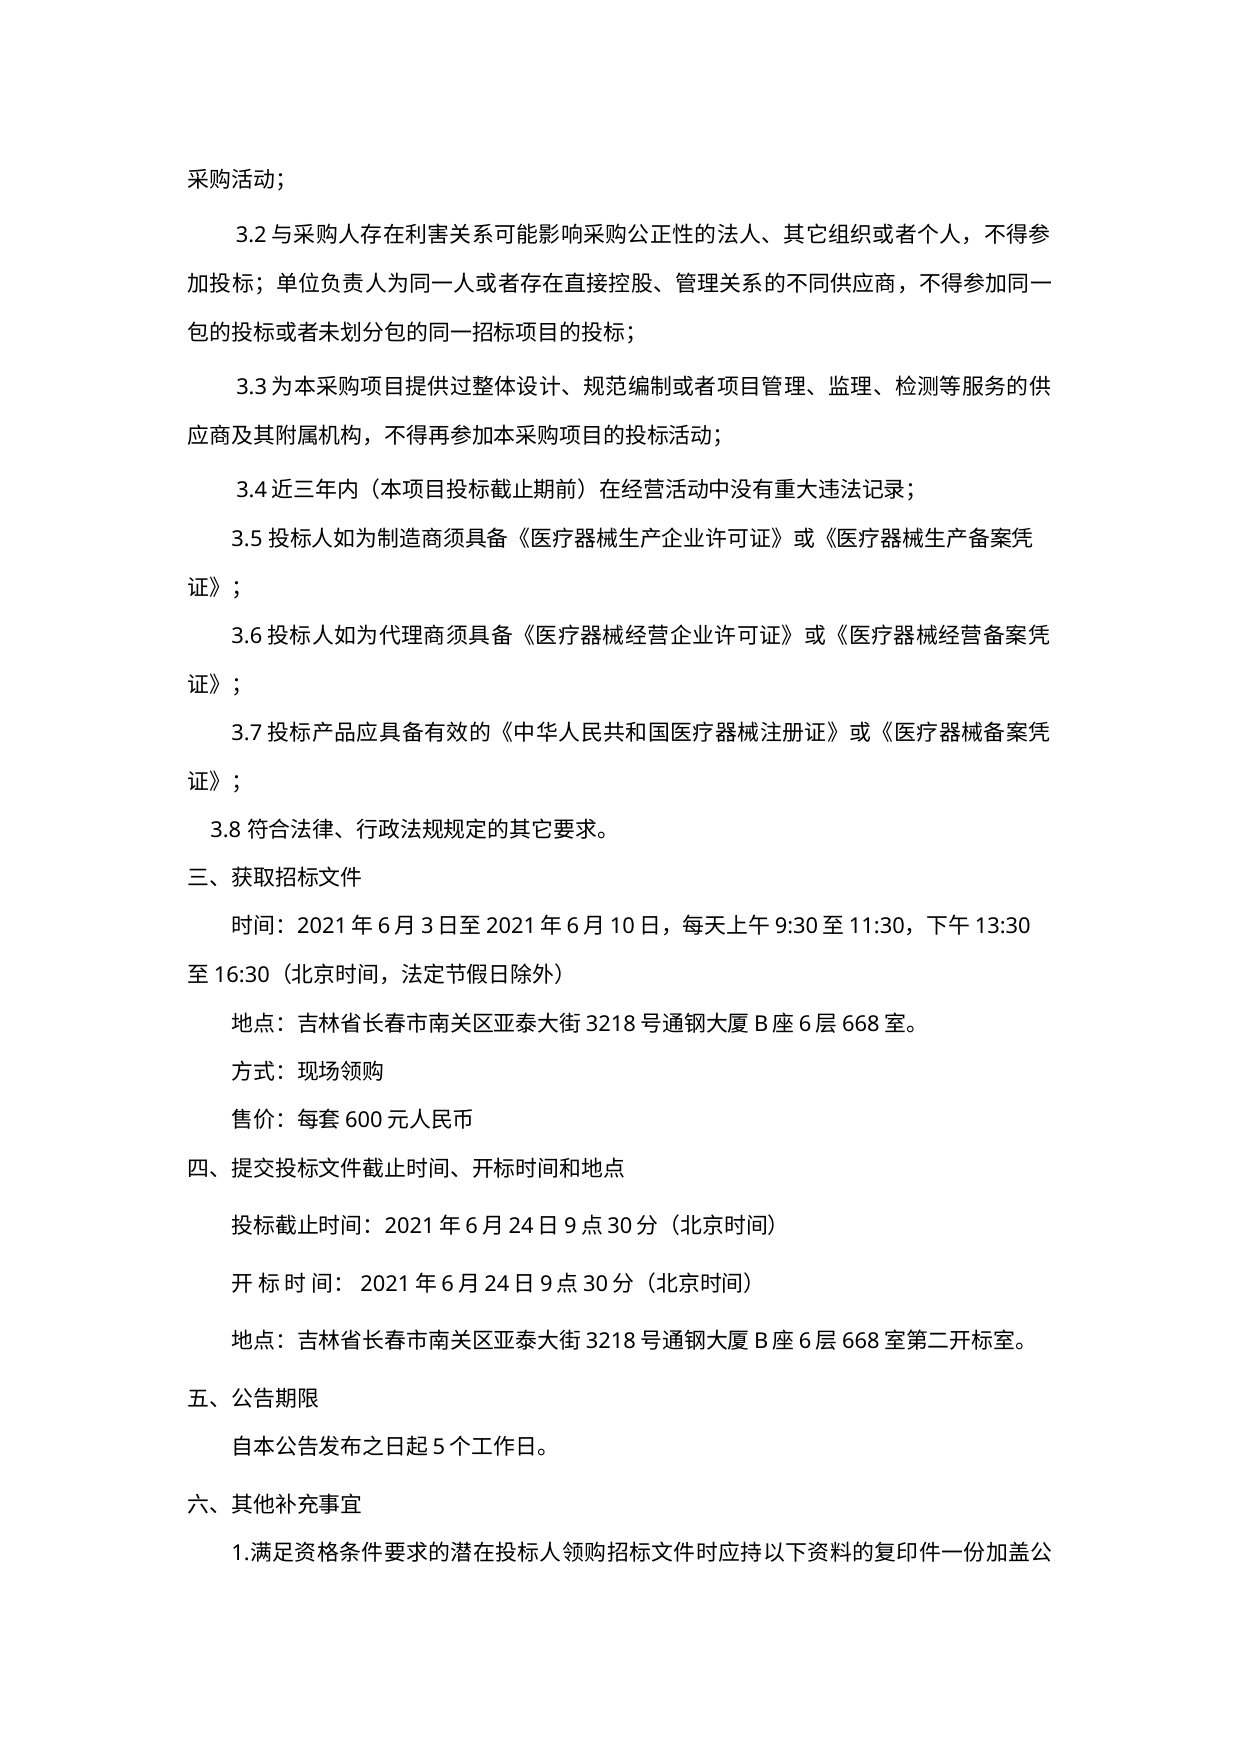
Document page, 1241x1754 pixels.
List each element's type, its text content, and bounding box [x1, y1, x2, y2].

text 3.3为本采购项目提供过整体设计、规范编制或者项目管理、监理、检测等服务的供应商及其附属机构，不得再参加本采购项目的投标活动； [187, 369, 1053, 450]
list 3.5 投标人如为制造商须具备《医疗器械生产企业许可证》或《医疗器械生产备案凭证》； [187, 520, 1053, 602]
subtitle 五、公告期限 [187, 1380, 1053, 1413]
text 3.4近三年内（本项目投标截止期前）在经营活动中没有重大违法记录； [187, 472, 1053, 504]
text 3.7投标产品应具备有效的《中华人民共和国医疗器械注册证》或《医疗器械备案凭证》； [187, 714, 1053, 796]
subtitle 开 标 时 间： 2021年6月24日9点30分（北京时间） [187, 1265, 1053, 1298]
subtitle 四、提交投标文件截止时间、开标时间和地点 [187, 1150, 1053, 1183]
text 售价：每套600元人民币 [187, 1102, 1053, 1134]
text 3.2与采购人存在利害关系可能影响采购公正性的法人、其它组织或者个人，不得参加投标；单位负责人为同一人或者存在直接控股、管理关系的不同供应商，不得参加同一包的投标或者未划分包的同一招标项目的投标； [187, 217, 1053, 347]
text 自本公告发布之日起5个工作日。 [187, 1429, 1053, 1461]
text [187, 162, 1053, 194]
title 3.8 符合法律、行政法规规定的其它要求。 [187, 812, 1053, 844]
subtitle 六、其他补充事宜 [187, 1486, 1053, 1519]
subtitle 地点：吉林省长春市南关区亚泰大街3218号通钢大厦B座6层668室第二开标室。 [187, 1323, 1053, 1355]
subtitle 三、获取招标文件 [187, 860, 1053, 892]
text 地点：吉林省长春市南关区亚泰大街3218号通钢大厦B座6层668室。 [187, 1005, 1053, 1038]
text 时间：2021年6月3日至2021年6月10日，每天上午9:30至11:30，下午13:30至16:30（北京时间，法定节假日除外） [187, 908, 1053, 989]
subtitle 投标截止时间：2021年6月24日9点30分（北京时间） [187, 1208, 1053, 1240]
text 方式：现场领购 [187, 1054, 1053, 1086]
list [187, 1534, 1053, 1567]
text 3.6投标人如为代理商须具备《医疗器械经营企业许可证》或《医疗器械经营备案凭证》； [187, 617, 1053, 699]
